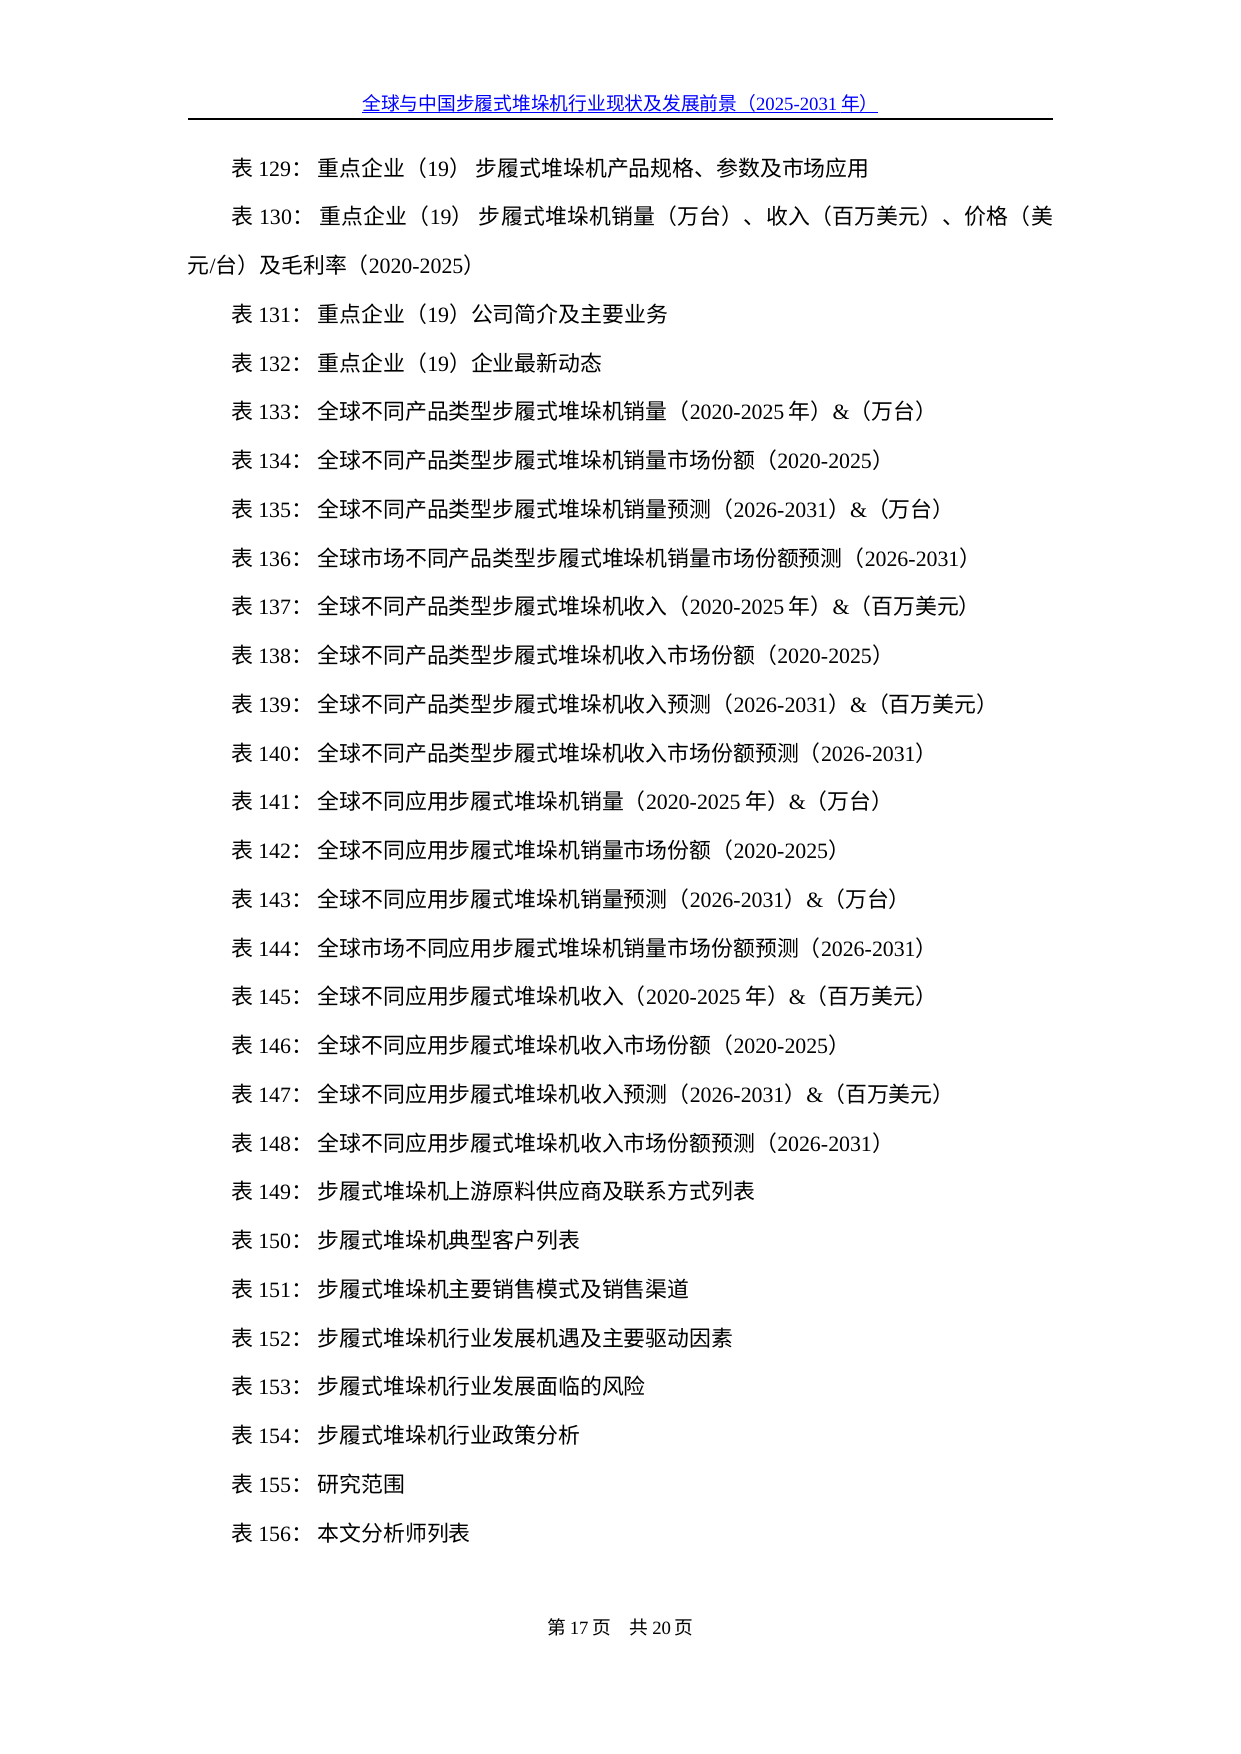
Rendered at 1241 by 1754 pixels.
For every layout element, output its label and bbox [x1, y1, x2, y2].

text [187, 150, 1053, 1548]
